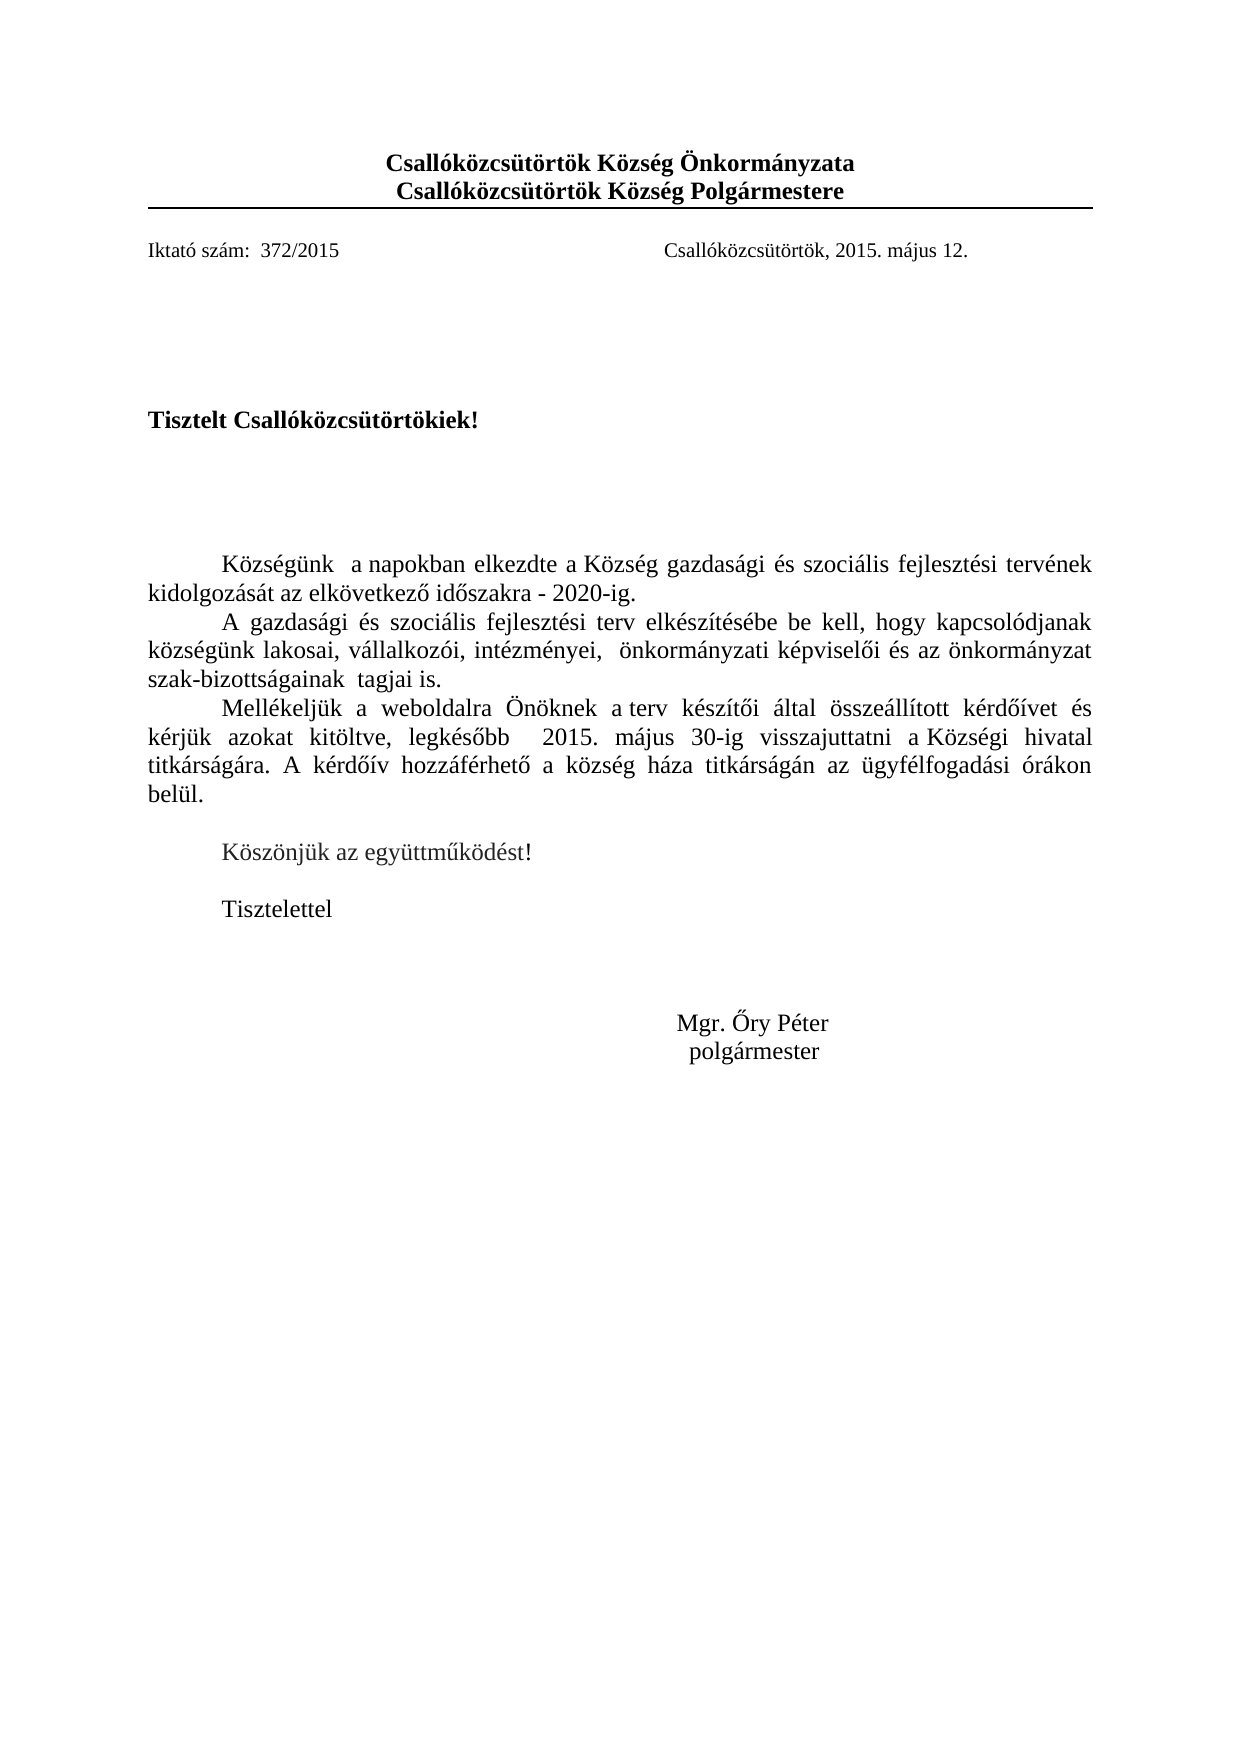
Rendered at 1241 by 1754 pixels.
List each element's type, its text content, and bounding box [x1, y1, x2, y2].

text Csallóközcsütörtök Község Önkormányzata [148, 148, 1093, 176]
text Csallóközcsütörtök Község Polgármestere [148, 176, 1093, 207]
text polgármester [148, 1036, 1093, 1065]
text Tisztelettel [148, 894, 1093, 923]
text Mellékeljük a weboldalra Önöknek a terv készítői által összeállított kérdőívet és kérjük azokat kitöltve, legkésőbb 2015. május 30-ig visszajuttatni a Községi hivatal titkárságára. A kérdőív hozzáférhető a község háza titkárságán az ügyfélfogadási órákon belül. [148, 693, 1093, 808]
text Tisztelt Csallóközcsütörtökiek! [148, 405, 1093, 434]
text A gazdasági és szociális fejlesztési terv elkészítésébe be kell, hogy kapcsolódjanak községünk lakosai, vállalkozói, intézményei, önkormányzati képviselői és az önkormányzat szak-bizottságainak tagjai is. [148, 607, 1093, 693]
text Mgr. Őry Péter [148, 1008, 1093, 1036]
text Köszönjük az együttműködést! [148, 837, 1093, 865]
text Iktató szám: 372/2015 Csallóközcsütörtök, 2015. május 12. [148, 237, 1093, 262]
text Községünk a napokban elkezdte a Község gazdasági és szociális fejlesztési tervének kidolgozását az elkövetkező időszakra - 2020-ig. [148, 549, 1093, 607]
